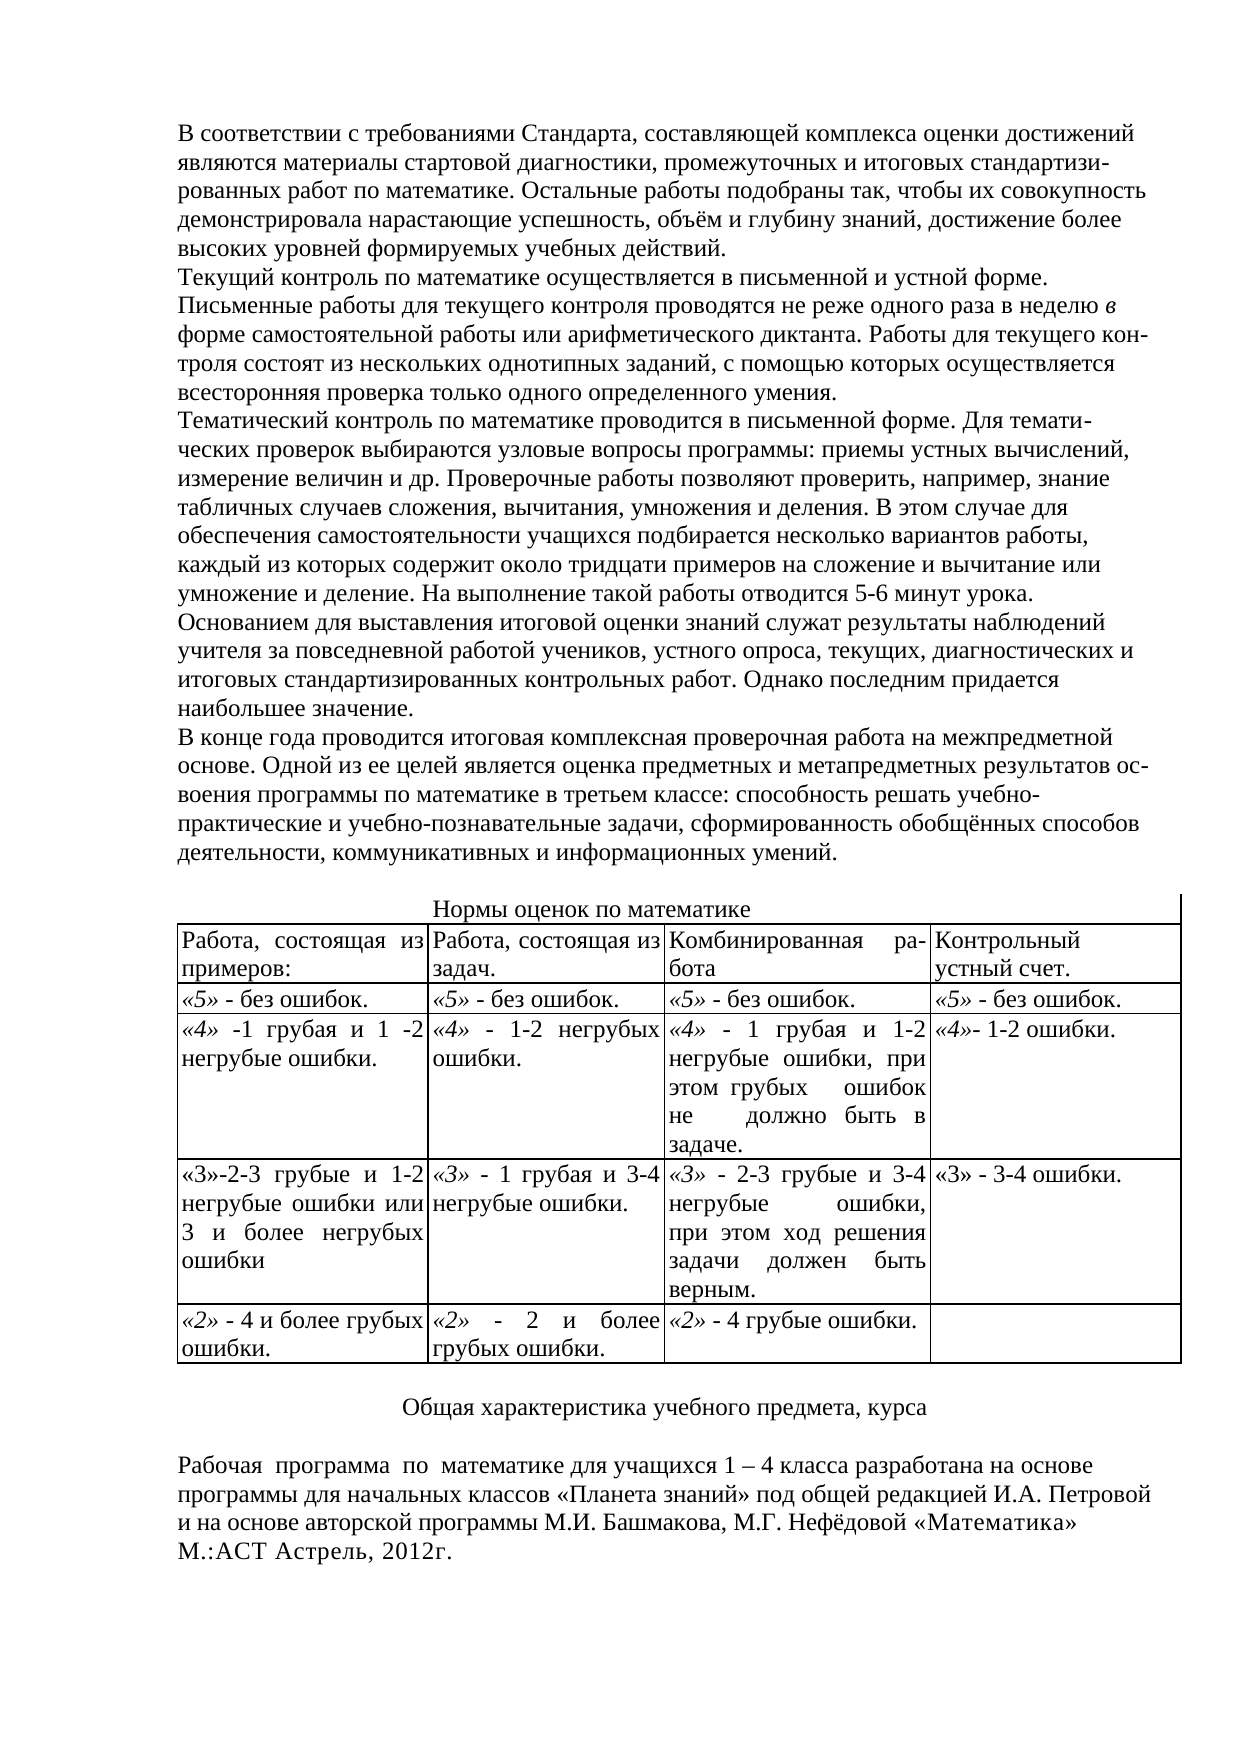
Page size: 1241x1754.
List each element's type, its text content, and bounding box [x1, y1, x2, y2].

table_cell «3» - 3-4 ошибки. [931, 1160, 1180, 1303]
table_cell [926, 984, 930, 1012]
text Общая характеристика учебного предмета, курса [177, 1392, 1152, 1421]
table_cell «3»-2-3 грубые и 1-2 негрубые ошибки или 3 и более негрубых ошибки [178, 1160, 427, 1303]
table_cell «2» - 4 грубые ошибки. [665, 1305, 930, 1362]
text В соответствии с требованиями Стандарта, составляющей комплекса оценки достижений являются материалы стартовой диагностики, промежуточных и итоговых стандартизированных работ по математике. Остальные работы подобраны так, чтобы их совокупность демонстрировала нарастающие успешность, объём и глубину знаний, достижение более высоких уровней формируемых учебных действий. [177, 118, 1152, 262]
table_cell [931, 1305, 1180, 1362]
table_header [424, 894, 428, 923]
table_cell «3» - 1 грубая и 3-4 негрубые ошибки. [429, 1160, 664, 1303]
table_cell «4»- 1-2 ошибки. [931, 1014, 1180, 1158]
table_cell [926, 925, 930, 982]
text Тематический контроль по математике проводится в письменной форме. Для тематических проверок выбираются узловые вопросы программы: приемы устных вычислений, измерение величин и др. Проверочные работы позволяют проверить, например, знание табличных случаев сложения, вычитания, умножения и деления. В этом случае для обеспечения самостоятельности учащихся подбирается несколько вариантов работы, каждый из которых содержит около тридцати примеров на сложение и вычитание или умножение и деление. На выполнение такой работы отводится 5-6 минут урока. [177, 406, 1152, 607]
table_cell «4» - 1-2 негрубых ошибки. [429, 1014, 664, 1158]
text Рабочая программа по математике для учащихся 1 – 4 класса разработана на основе программы для начальных классов «Планета знаний» под общей редакцией И.А. Петровой и на основе авторской программы М.И. Башмакова, М.Г. Нефёдовой «Математика» М.:АСТ Астрель, 2012г. [177, 1450, 1152, 1565]
text Основанием для выставления итоговой оценки знаний служат результаты наблюдений учителя за повседневной работой учеников, устного опроса, текущих, диагностических и итоговых стандартизированных контрольных работ. Однако последним придается наибольшее значение. [177, 607, 1152, 722]
table_header [177, 894, 181, 923]
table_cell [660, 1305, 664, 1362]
table_cell «4» -1 грубая и 1 -2 негрубые ошибки. [178, 1014, 427, 1158]
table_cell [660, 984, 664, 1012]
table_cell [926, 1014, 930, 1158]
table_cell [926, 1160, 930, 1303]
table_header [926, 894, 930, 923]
table_header [930, 894, 934, 923]
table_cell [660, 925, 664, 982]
text Текущий контроль по математике осуществляется в письменной и устной форме. Письменные работы для текущего контроля проводятся не реже одного раза в неделю в форме самостоятельной работы или арифметического диктанта. Работы для текущего контроля состоят из нескольких однотипных заданий, с помощью которых осуществляется всесторонняя проверка только одного определенного умения. [177, 262, 1152, 406]
text В конце года проводится итоговая комплексная проверочная работа на межпредметной основе. Одной из ее целей является оценка предметных и метапредметных результатов освоения программы по математике в третьем классе: способность решать учебно-практические и учебно-познавательные задачи, сформированность обобщённых способов деятельности, коммуникативных и информационных умений. [177, 722, 1152, 866]
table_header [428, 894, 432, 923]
